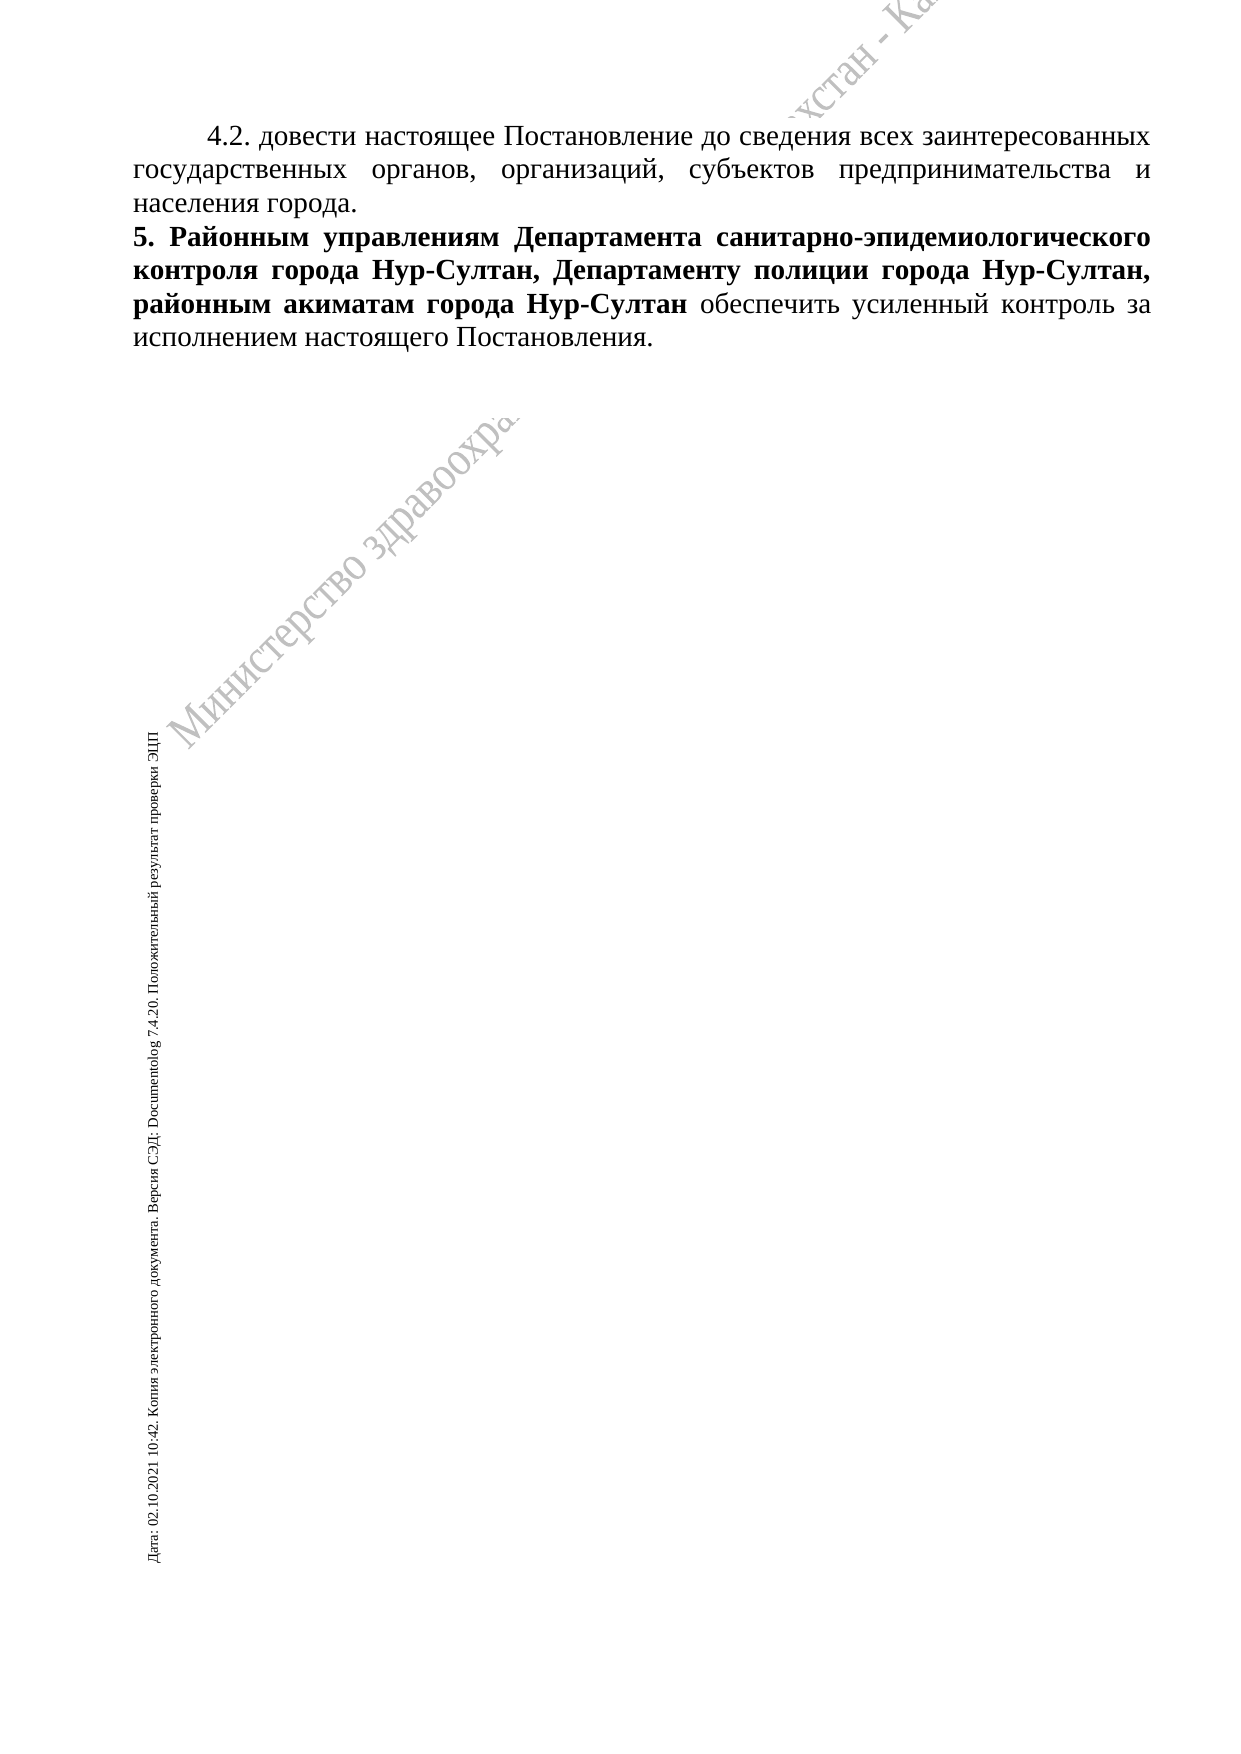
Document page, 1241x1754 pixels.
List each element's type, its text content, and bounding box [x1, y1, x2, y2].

text 4.2. довести настоящее Постановление до сведения всех заинтересованных государственных органов, организаций, субъектов предпринимательства и населения города. [133, 118, 1152, 219]
text 5. Районным управлениям Департамента санитарно-эпидемиологического контроля города Нур-Султан, Департаменту полиции города Нур-Султан, районным акиматам города Нур-Султан обеспечить усиленный контроль за исполнением настоящего Постановления. [133, 219, 1152, 417]
